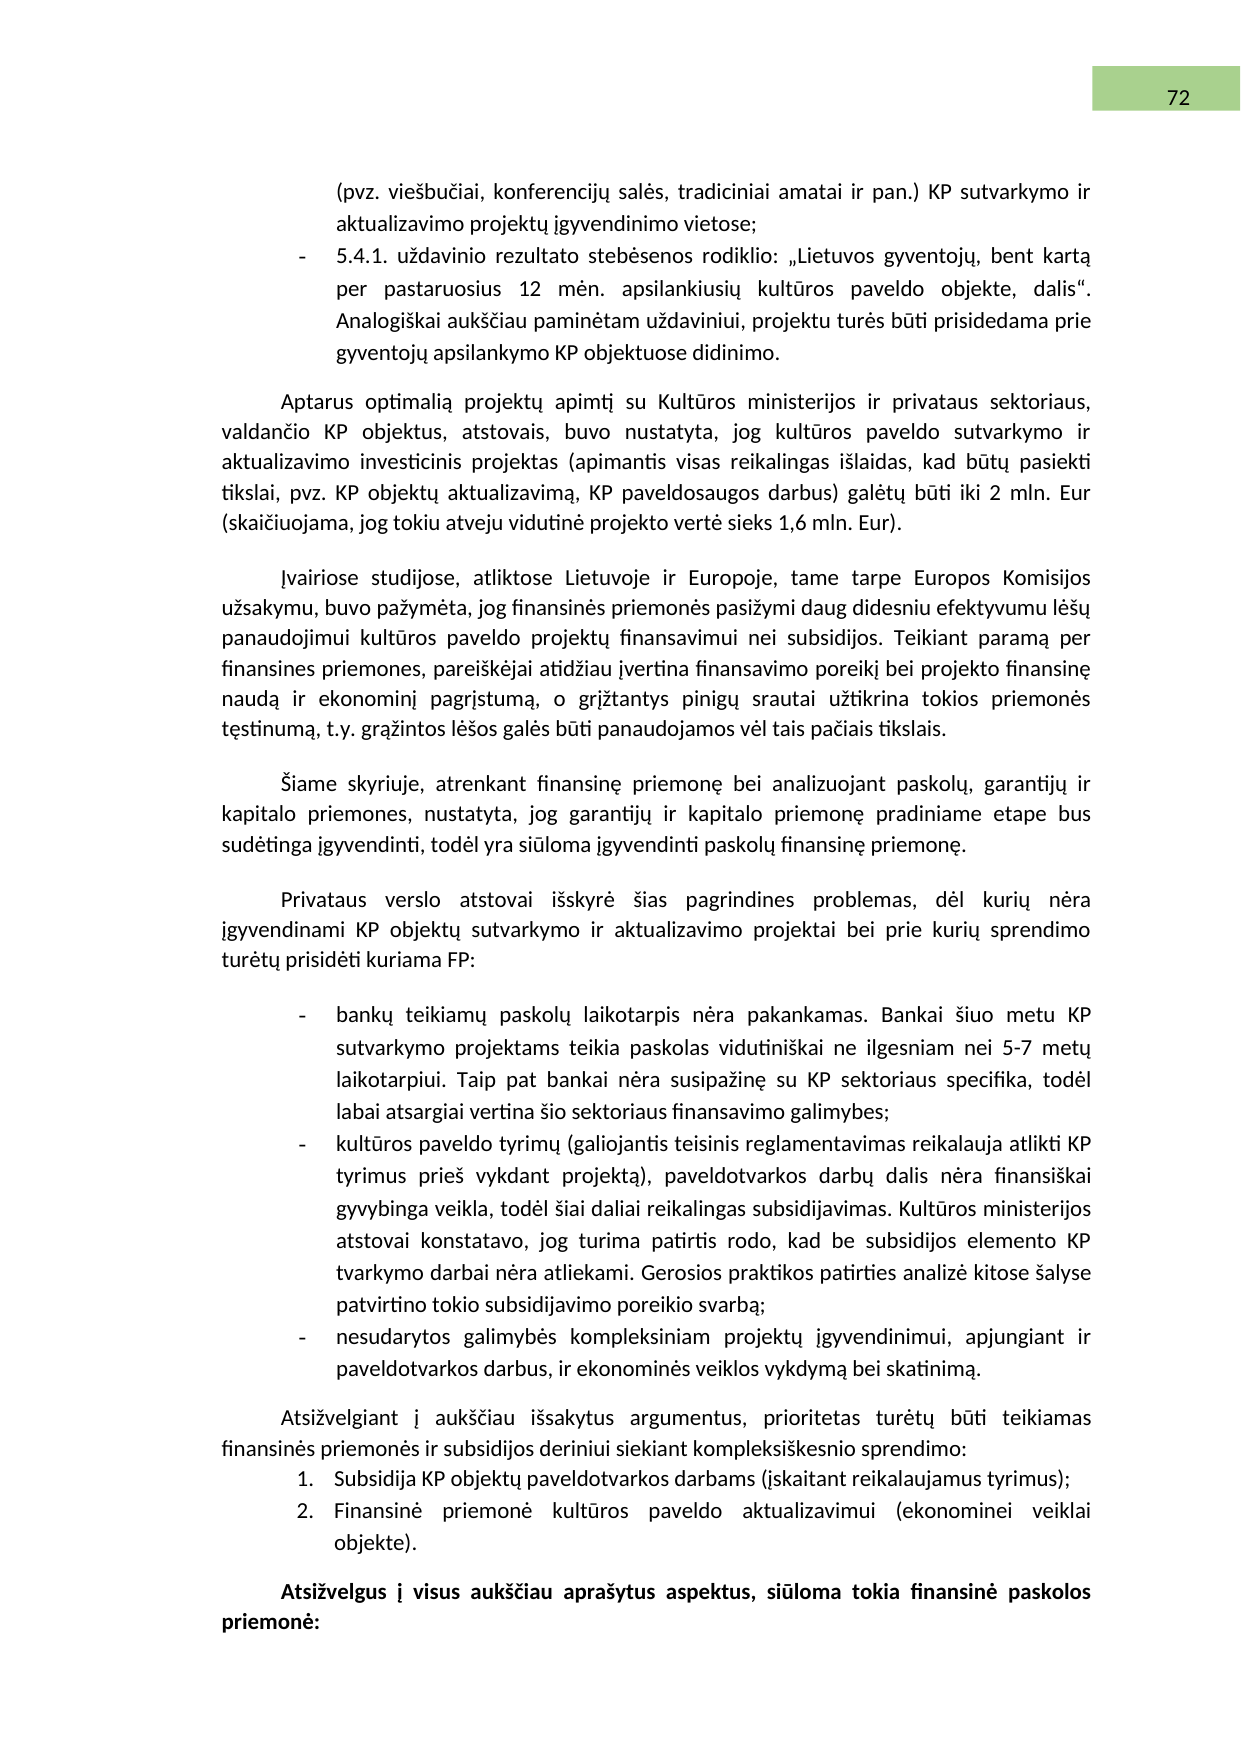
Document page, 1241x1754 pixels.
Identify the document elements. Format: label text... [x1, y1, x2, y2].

list kultūros paveldo tyrimų (galiojantis teisinis reglamentavimas reikalauja atlikti KP tyrimus prieš vykdant projektą), paveldotvarkos darbų dalis nėra finansiškai gyvybinga veikla, todėl šiai daliai reikalingas subsidijavimas. Kultūros ministerijos atstovai konstatavo, jog turima patirtis rodo, kad be subsidijos elemento KP tvarkymo darbai nėra atliekami. Gerosios praktikos patirties analizė kitose šalyse patvirtino tokio subsidijavimo poreikio svarbą; [298, 1129, 1092, 1318]
list bankų teikiamų paskolų laikotarpis nėra pakankamas. Bankai šiuo metu KP sutvarkymo projektams teikia paskolas vidutiniškai ne ilgesniam nei 5-7 metų laikotarpiui. Taip pat bankai nėra susipažinę su KP sektoriaus specifika, todėl labai atsargiai vertina šio sektoriaus finansavimo galimybes; [298, 1001, 1092, 1125]
text Atsižvelgus į visus aukščiau aprašytus aspektus, siūloma tokia finansinė paskolos priemonė: [221, 1577, 1092, 1635]
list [298, 177, 1092, 237]
list Subsidija KP objektų paveldotvarkos darbams (įskaitant reikalaujamus tyrimus); [296, 1464, 1092, 1492]
text Šiame skyriuje, atrenkant finansinę priemonę bei analizuojant paskolų, garantijų ir kapitalo priemones, nustatyta, jog garantijų ir kapitalo priemonę pradiniame etape bus sudėtinga įgyvendinti, todėl yra siūloma įgyvendinti paskolų finansinę priemonę. [221, 769, 1092, 858]
text Atsižvelgiant į aukščiau išsakytus argumentus, prioritetas turėtų būti teikiamas finansinės priemonės ir subsidijos deriniui siekiant kompleksiškesnio sprendimo: [221, 1403, 1092, 1462]
text Privataus verslo atstovai išskyrė šias pagrindines problemas, dėl kurių nėra įgyvendinami KP objektų sutvarkymo ir aktualizavimo projektai bei prie kurių sprendimo turėtų prisidėti kuriama FP: [221, 885, 1092, 973]
text Įvairiose studijose, atliktose Lietuvoje ir Europoje, tame tarpe Europos Komisijos užsakymu, buvo pažymėta, jog finansinės priemonės pasižymi daug didesniu efektyvumu lėšų panaudojimui kultūros paveldo projektų finansavimui nei subsidijos. Teikiant paramą per finansines priemones, pareiškėjai atidžiau įvertina finansavimo poreikį bei projekto finansinę naudą ir ekonominį pagrįstumą, o grįžtantys pinigų srautai užtikrina tokios priemonės tęstinumą, t.y. grąžintos lėšos galės būti panaudojamos vėl tais pačiais tikslais. [221, 563, 1092, 742]
text Aptarus optimalią projektų apimtį su Kultūros ministerijos ir privataus sektoriaus, valdančio KP objektus, atstovais, buvo nustatyta, jog kultūros paveldo sutvarkymo ir aktualizavimo investicinis projektas (apimantis visas reikalingas išlaidas, kad būtų pasiekti tikslai, pvz. KP objektų aktualizavimą, KP paveldosaugos darbus) galėtų būti iki 2 mln. Eur (skaičiuojama, jog tokiu atveju vidutinė projekto vertė sieks 1,6 mln. Eur). [221, 387, 1092, 536]
list Finansinė priemonė kultūros paveldo aktualizavimui (ekonominei veiklai objekte). [296, 1496, 1092, 1556]
list 5.4.1. uždavinio rezultato stebėsenos rodiklio: „Lietuvos gyventojų, bent kartą per pastaruosius 12 mėn. apsilankiusių kultūros paveldo objekte, dalis“. Analogiškai aukščiau paminėtam uždaviniui, projektu turės būti prisidedama prie gyventojų apsilankymo KP objektuose didinimo. [298, 242, 1092, 366]
list nesudarytos galimybės kompleksiniam projektų įgyvendinimui, apjungiant ir paveldotvarkos darbus, ir ekonominės veiklos vykdymą bei skatinimą. [298, 1322, 1092, 1383]
